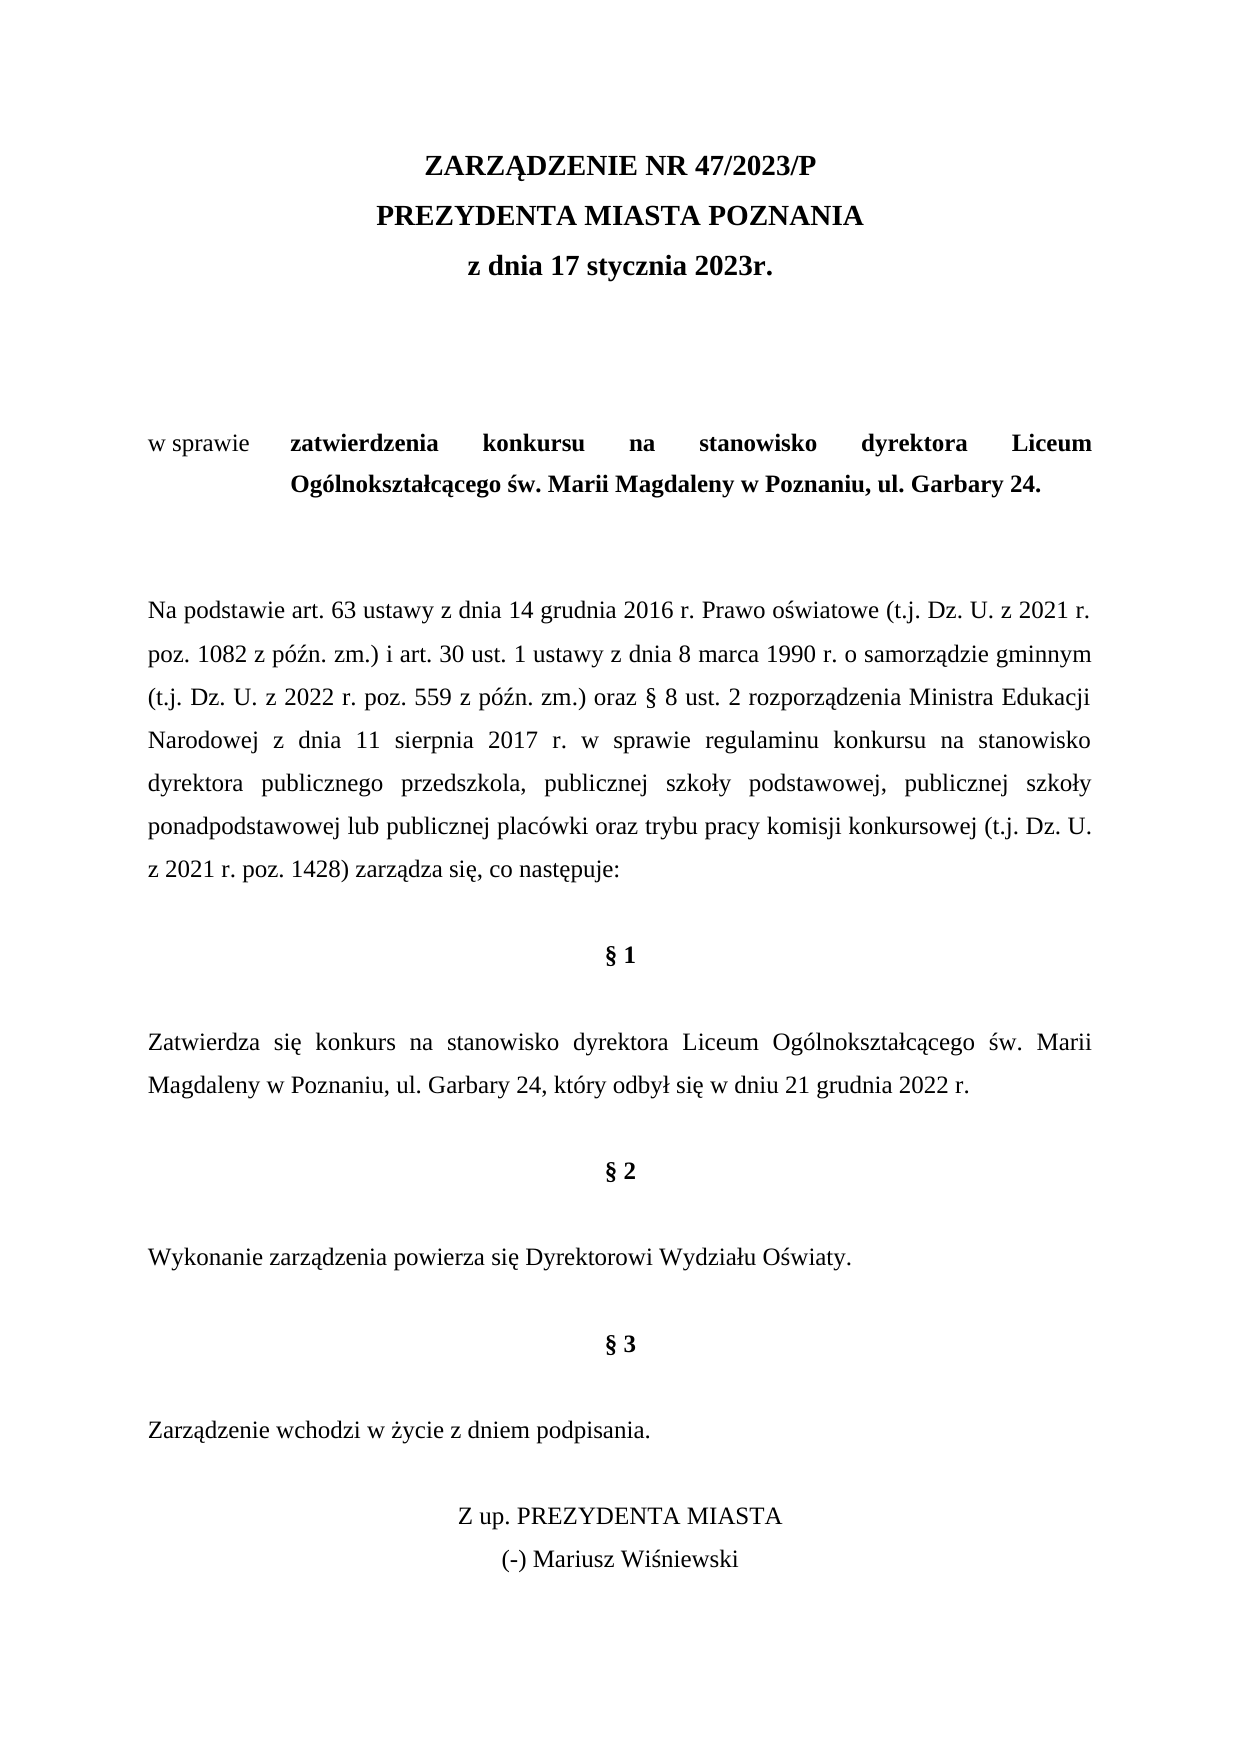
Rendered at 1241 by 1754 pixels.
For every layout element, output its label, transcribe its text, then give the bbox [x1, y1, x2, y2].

text Zarządzenie wchodzi w życie z dniem podpisania. [148, 1415, 1093, 1444]
text § 2 [148, 1156, 1093, 1185]
subtitle PREZYDENTA MIASTA POZNANIA [148, 198, 1093, 231]
text Z up. PREZYDENTA MIASTA [148, 1501, 1093, 1530]
text Na podstawie art. 63 ustawy z dnia 14 grudnia 2016 r. Prawo oświatowe (t.j. Dz. U. z 2021 r. poz. 1082 z późn. zm.) i art. 30 ust. 1 ustawy z dnia 8 marca 1990 r. o samorządzie gminnym (t.j. Dz. U. z 2022 r. poz. 559 z późn. zm.) oraz § 8 ust. 2 rozporządzenia Ministra Edukacji Narodowej z dnia 11 sierpnia 2017 r. w sprawie regulaminu konkursu na stanowisko dyrektora publicznego przedszkola, publicznej szkoły podstawowej, publicznej szkoły ponadpodstawowej lub publicznej placówki oraz trybu pracy komisji konkursowej (t.j. Dz. U. z 2021 r. poz. 1428) zarządza się, co następuje: [148, 596, 1093, 883]
text z dnia 17 stycznia 2023r. [148, 248, 1093, 282]
table_header w sprawie [136, 428, 279, 509]
table_header zatwierdzenia konkursu na stanowisko dyrektora Liceum Ogólnokształcącego św. Marii Magdaleny w Poznaniu, ul. Garbary 24. [279, 428, 1104, 509]
text § 1 [148, 941, 1093, 969]
text (-) Mariusz Wiśniewski [148, 1544, 1093, 1573]
text Zatwierdza się konkurs na stanowisko dyrektora Liceum Ogólnokształcącego św. Marii Magdaleny w Poznaniu, ul. Garbary 24, który odbył się w dniu 21 grudnia 2022 r. [148, 1027, 1093, 1099]
text Wykonanie zarządzenia powierza się Dyrektorowi Wydziału Oświaty. [148, 1242, 1093, 1271]
text § 3 [148, 1329, 1093, 1357]
subtitle ZARZĄDZENIE NR [148, 148, 1093, 181]
